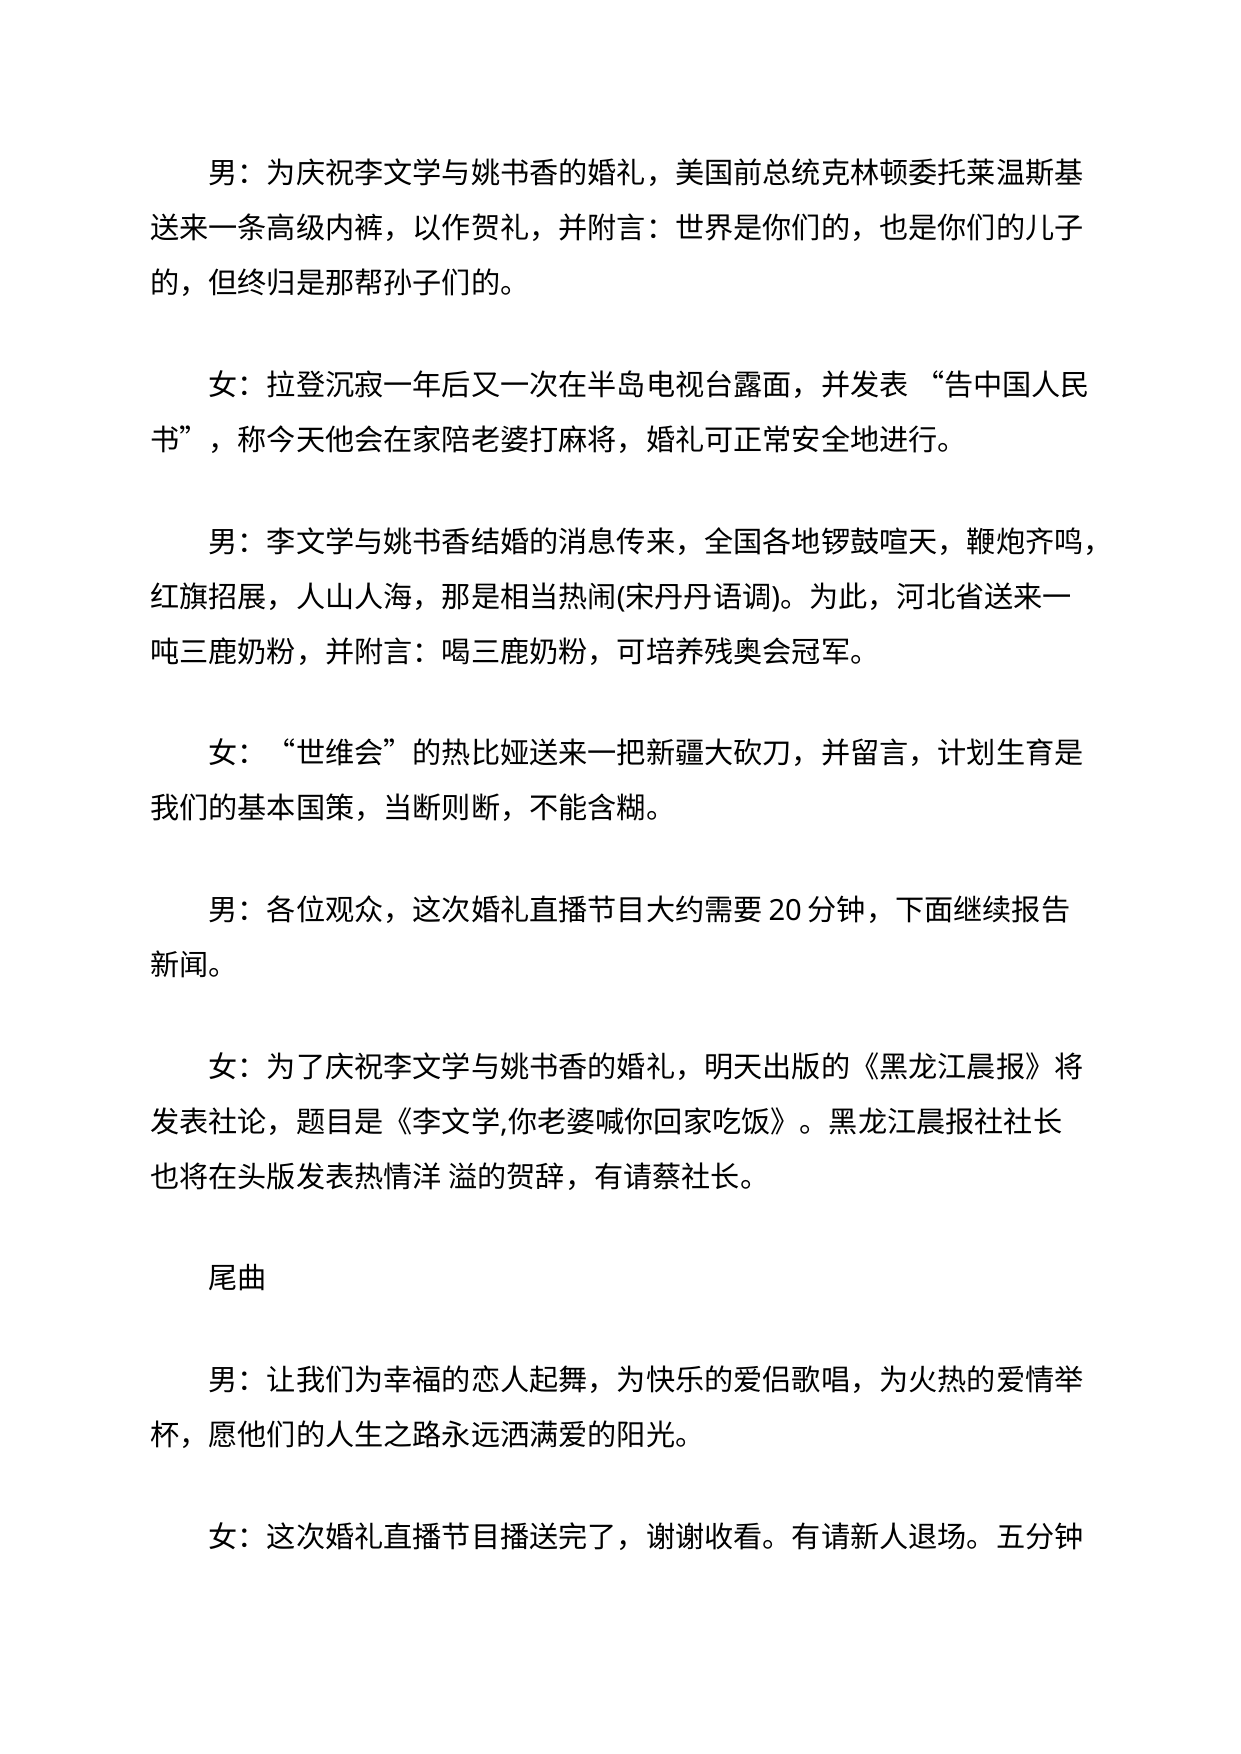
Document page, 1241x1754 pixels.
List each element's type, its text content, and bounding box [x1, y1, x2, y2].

text 男：李文学与姚书香结婚的消息传来，全国各地锣鼓喧天，鞭炮齐鸣，红旗招展，人山人海，那是相当热闹(宋丹丹语调)。为此，河北省送来一吨三鹿奶粉，并附言：喝三鹿奶粉，可培养残奥会冠军。 [150, 518, 1090, 670]
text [150, 1513, 1090, 1556]
text 尾曲 [150, 1255, 1090, 1297]
text 女：“世维会”的热比娅送来一把新疆大砍刀，并留言，计划生育是我们的基本国策，当断则断，不能含糊。 [150, 730, 1090, 827]
text 男：为庆祝李文学与姚书香的婚礼，美国前总统克林顿委托莱温斯基送来一条高级内裤，以作贺礼，并附言：世界是你们的，也是你们的儿子的，但终归是那帮孙子们的。 [150, 150, 1090, 302]
text 女：为了庆祝李文学与姚书香的婚礼，明天出版的《黑龙江晨报》将发表社论，题目是《李文学,你老婆喊你回家吃饭》。黑龙江晨报社社长也将在头版发表热情洋 溢的贺辞，有请蔡社长。 [150, 1043, 1090, 1196]
text 男：让我们为幸福的恋人起舞，为快乐的爱侣歌唱，为火热的爱情举杯，愿他们的人生之路永远洒满爱的阳光。 [150, 1357, 1090, 1454]
text 女：拉登沉寂一年后又一次在半岛电视台露面，并发表 “告中国人民书”，称今天他会在家陪老婆打麻将，婚礼可正常安全地进行。 [150, 362, 1090, 459]
text 男：各位观众，这次婚礼直播节目大约需要20分钟，下面继续报告新闻。 [150, 887, 1090, 984]
